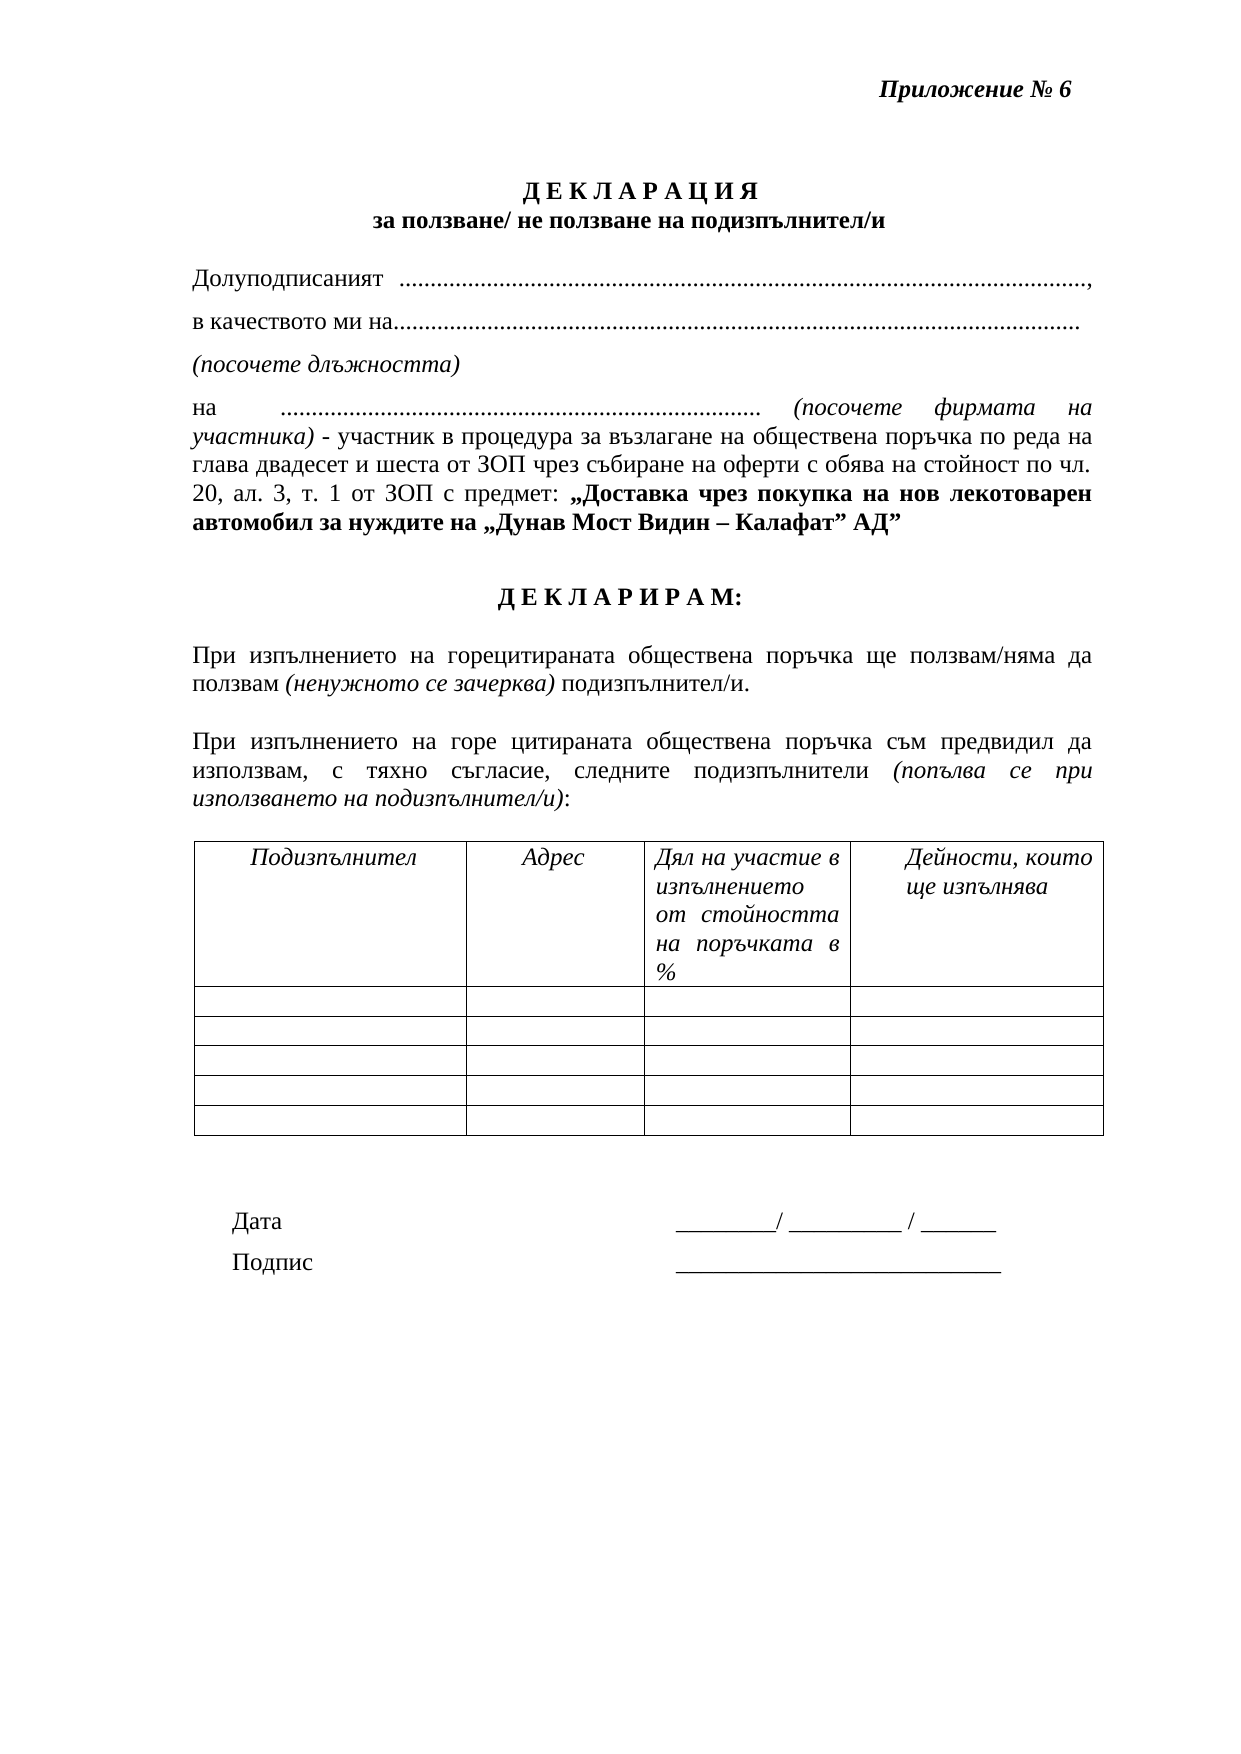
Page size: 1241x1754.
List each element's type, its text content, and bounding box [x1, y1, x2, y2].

table_cell [195, 987, 466, 1016]
table_cell [467, 1106, 644, 1135]
table_cell [467, 1046, 644, 1075]
text Д Е К Л А Р А Ц И Я [492, 176, 1093, 205]
table_cell [645, 1017, 850, 1045]
table_cell [851, 1046, 1103, 1075]
text за ползване/ не ползване на подизпълнител/и [342, 205, 1093, 234]
text (посочете длъжността) [192, 349, 1093, 378]
table_header Подизпълнител [195, 842, 466, 986]
table_cell [851, 1106, 1103, 1135]
text При изпълнението на горе цитираната обществена поръчка съм предвидил да използвам, с тяхно съгласие, следните подизпълнители (попълва се при използването на подизпълнител/и): [192, 726, 1093, 812]
table_header ________/ _________ / ______ [620, 1193, 1064, 1234]
table_cell [195, 1076, 466, 1105]
text При изпълнението на горецитираната обществена поръчка ще ползвам/няма да ползвам (ненужното се зачерква) подизпълнител/и. [192, 640, 1093, 697]
table_header Дял на участие в изпълнението от стойността на поръчката в % [645, 842, 850, 986]
table_header Дата [176, 1193, 620, 1234]
table_cell [467, 1017, 644, 1045]
table_cell [195, 1017, 466, 1045]
table_cell [645, 1076, 850, 1105]
table_cell [645, 987, 850, 1016]
table_header Адрес [467, 842, 644, 986]
table_cell [467, 987, 644, 1016]
table_cell Подпис [176, 1235, 620, 1276]
table_cell [195, 1046, 466, 1075]
table_header Дейности, които ще изпълнява [851, 842, 1103, 986]
table_cell [851, 987, 1103, 1016]
table_cell [195, 1106, 466, 1135]
table_cell [851, 1017, 1103, 1045]
text Долуподписаният .............................................................................................................., в качеството ми на.............................................................................................................. [192, 263, 1093, 334]
table_cell [467, 1076, 644, 1105]
text Д Е К Л А Р И Р А М: [148, 582, 1093, 611]
text на ............................................................................. (посочете фирмата на участника) - участник в процедура за възлагане на обществена поръчка по реда на глава двадесет и шеста от ЗОП чрез събиране на оферти с обява на стойност по чл. 20, ал. 3, т. 1 от ЗОП с предмет: „Доставка чрез покупка на нов лекотоварен автомобил за нуждите на „Дунав Мост Видин – Калафат” АД” [192, 392, 1093, 536]
table_cell [851, 1076, 1103, 1105]
table_cell __________________________ [620, 1235, 1064, 1276]
table_cell [645, 1046, 850, 1075]
table_cell [645, 1106, 850, 1135]
